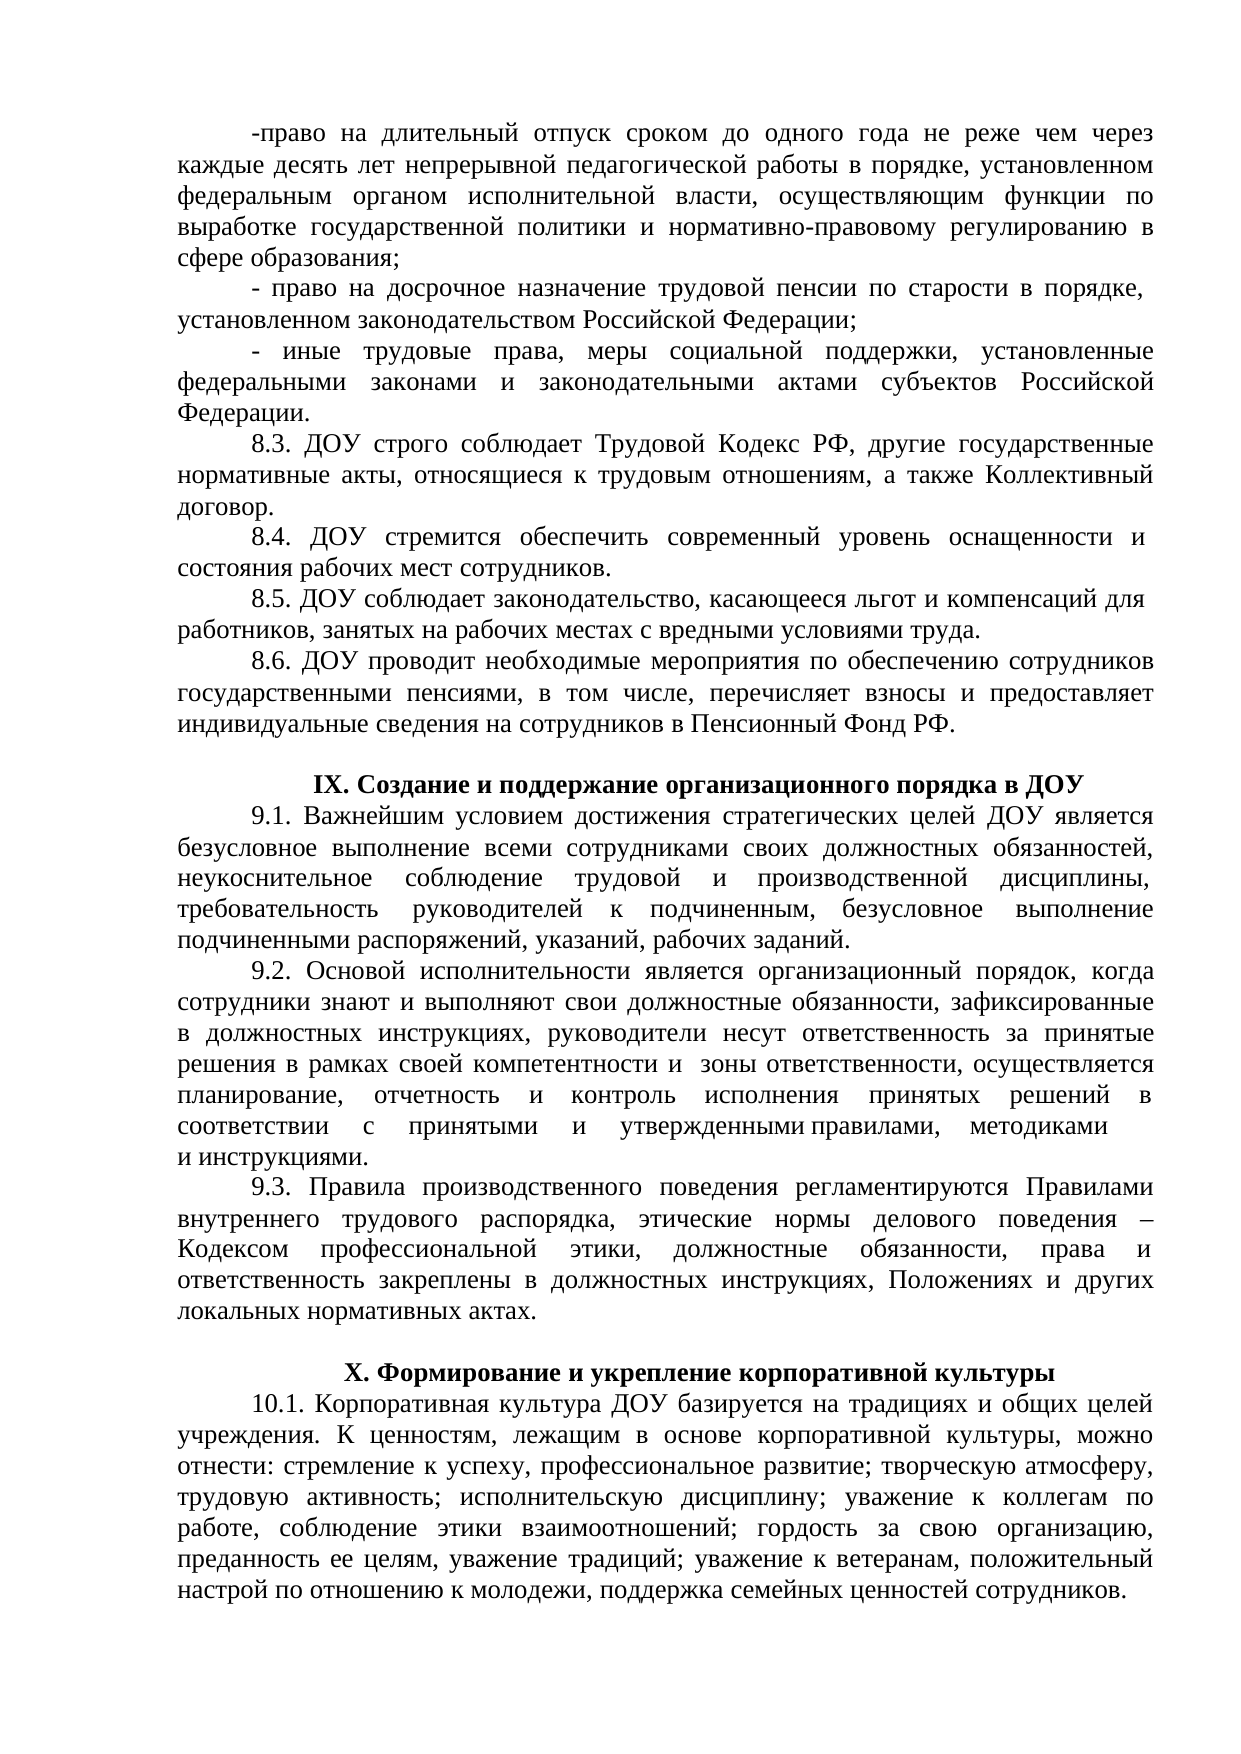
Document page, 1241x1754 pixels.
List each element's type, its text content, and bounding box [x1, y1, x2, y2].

text -право на длительный отпуск сроком до одного года не реже чем через каждые десять лет непрерывной педагогической работы в порядке, установленном федеральным органом исполнительной власти, осуществляющим функции по выработке государственной политики и нормативно-правовому регулированию в сфере образования; [177, 117, 1154, 272]
text X. Формирование и укрепление корпоративной культуры [343, 1357, 1154, 1388]
text 8.5. ДОУ соблюдает законодательство, касающееся льгот и компенсаций для работников, занятых на рабочих местах с вредными условиями труда. [177, 583, 1159, 644]
text 8.3. ДОУ строго соблюдает Трудовой Кодекс РФ, другие государственные нормативные акты, относящиеся к трудовым отношениям, а также Коллективный договор. [177, 427, 1154, 521]
text IX. Создание и поддержание организационного порядка в ДОУ [313, 769, 1154, 800]
text 9.1. Важнейшим условием достижения стратегических целей ДОУ является безусловное выполнение всеми сотрудниками своих должностных обязанностей, неукоснительное соблюдение трудовой и производственной дисциплины, требовательность руководителей к подчиненным, безусловное выполнение подчиненными распоряжений, указаний, рабочих заданий. [177, 800, 1154, 954]
text - право на досрочное назначение трудовой пенсии по старости в порядке, установленном законодательством Российской Федерации; [177, 272, 1158, 334]
text 8.4. ДОУ стремится обеспечить современный уровень оснащенности и состояния рабочих мест сотрудников. [177, 521, 1159, 583]
text - иные трудовые права, меры социальной поддержки, установленные федеральными законами и законодательными актами субъектов Российской Федерации. [177, 334, 1154, 427]
text 9.3. Правила производственного поведения регламентируются Правилами внутреннего трудового распорядка, этические нормы делового поведения – Кодексом профессиональной этики, должностные обязанности, права и ответственность закреплены в должностных инструкциях, Положениях и других локальных нормативных актах. [177, 1171, 1154, 1326]
text 10.1. Корпоративная культура ДОУ базируется на традициях и общих целей учреждения. К ценностям, лежащим в основе корпоративной культуры, можно отнести: стремление к успеху, профессиональное развитие; творческую атмосферу, трудовую активность; исполнительскую дисциплину; уважение к коллегам по работе, соблюдение этики взаимоотношений; гордость за свою организацию, преданность ее целям, уважение традиций; уважение к ветеранам, положительный настрой по отношению к молодежи, поддержка семейных ценностей сотрудников. [177, 1388, 1153, 1604]
text 9.2. Основой исполнительности является организационный порядок, когда сотрудники знают и выполняют свои должностные обязанности, зафиксированные в должностных инструкциях, руководители несут ответственность за принятые решения в рамках своей компетентности и зоны ответственности, осуществляется планирование, отчетность и контроль исполнения принятых решений в соответствии с принятыми и утвержденными правилами, методиками и инструкциями. [177, 954, 1154, 1171]
text 8.6. ДОУ проводит необходимые мероприятия по обеспечению сотрудников государственными пенсиями, в том числе, перечисляет взносы и предоставляет индивидуальные сведения на сотрудников в Пенсионный Фонд РФ. [177, 644, 1154, 738]
